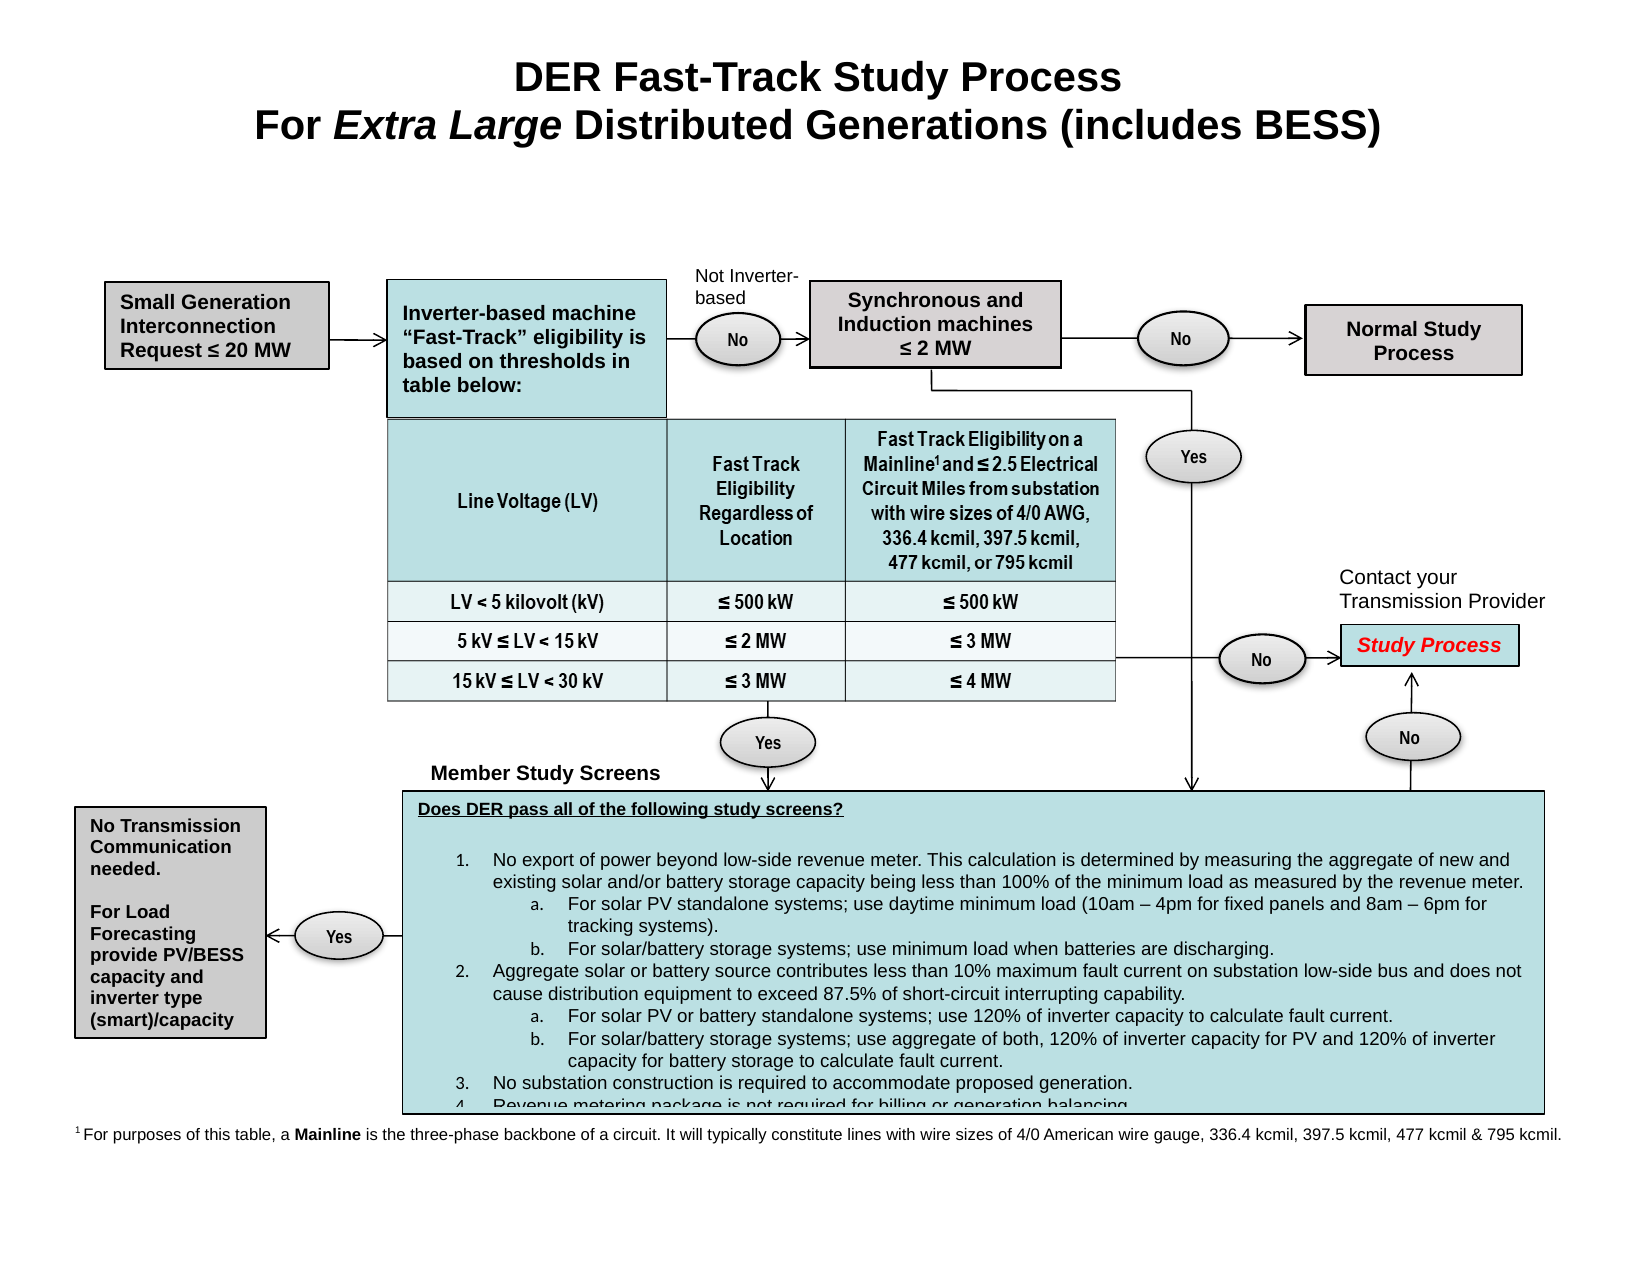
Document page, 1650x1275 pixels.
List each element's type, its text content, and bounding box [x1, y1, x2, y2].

text 1 For purposes of this table, a Mainline is the three-phase backbone of a circuit. It will typically constitute lines with wire sizes of 4/0 American wire gauge, 336.4 kcmil, 397.5 kcmil, 477 kcmil & 795 kcmil. [75, 1124, 1575, 1144]
picture [387, 418, 1116, 704]
